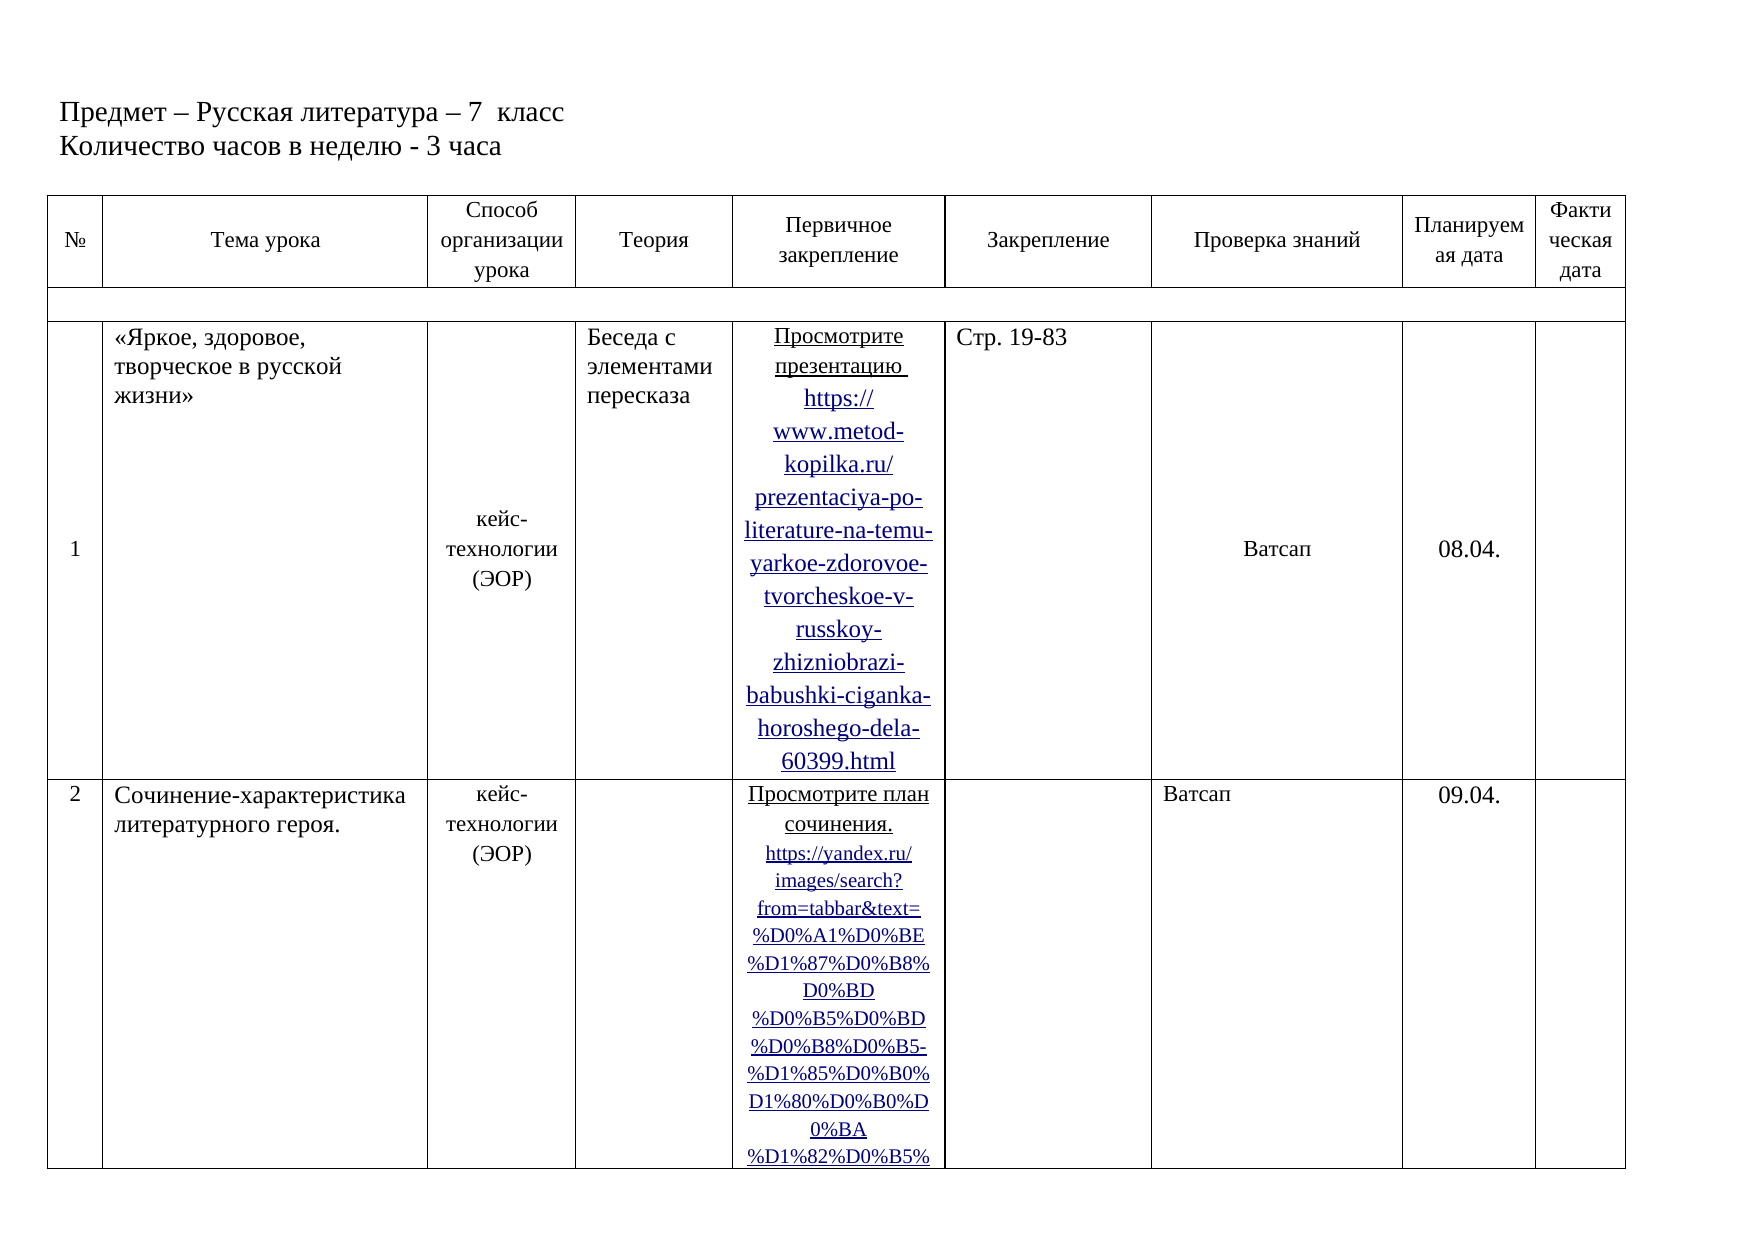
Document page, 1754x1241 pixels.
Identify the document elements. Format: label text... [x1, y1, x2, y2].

table_header Теория [576, 196, 732, 287]
table_header Планируемая дата [1403, 196, 1535, 287]
table_cell 08.04. [1403, 322, 1535, 779]
table_cell [1536, 322, 1625, 779]
table_cell [48, 288, 1625, 321]
table_cell [1536, 780, 1625, 1168]
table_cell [103, 780, 427, 1168]
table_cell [733, 780, 944, 1168]
table_cell Просмотрите презентацию https://www.metod-kopilka.ru/prezentaciya-po-literature-na-temu-yarkoe-zdorovoe-tvorcheskoe-v-russkoy-zhizniobrazi-babushki-ciganka-horoshego-dela-60399.html [733, 322, 944, 779]
table_cell 2 [48, 780, 102, 1168]
table_header № [48, 196, 102, 287]
table_cell Ватсап [1152, 780, 1402, 1168]
table_cell 1 [48, 322, 102, 779]
table_cell Ватсап [1152, 322, 1402, 779]
table_cell Стр. 19-83 [946, 322, 1151, 779]
table_header Проверка знаний [1152, 196, 1402, 287]
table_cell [428, 780, 575, 1168]
table_header Закрепление [946, 196, 1151, 287]
table_cell «Яркое, здоровое, творческое в русской жизни» [103, 322, 427, 779]
table_header Фактическая дата [1536, 196, 1625, 287]
table_cell Беседа с элементами пересказа [576, 322, 732, 779]
table_header Первичное закрепление [733, 196, 944, 287]
text Количество часов в неделю - 3 часа [59, 128, 1707, 162]
table_header Способ организации урока [428, 196, 575, 287]
table_header Тема урока [103, 196, 427, 287]
text Предмет – Русская литература – 7 класс [59, 94, 1707, 128]
table_cell [576, 780, 732, 1168]
table_cell [946, 780, 1151, 1168]
table_cell 09.04. [1403, 780, 1535, 1168]
table_cell кейс-технологии (ЭОР) [428, 322, 575, 779]
